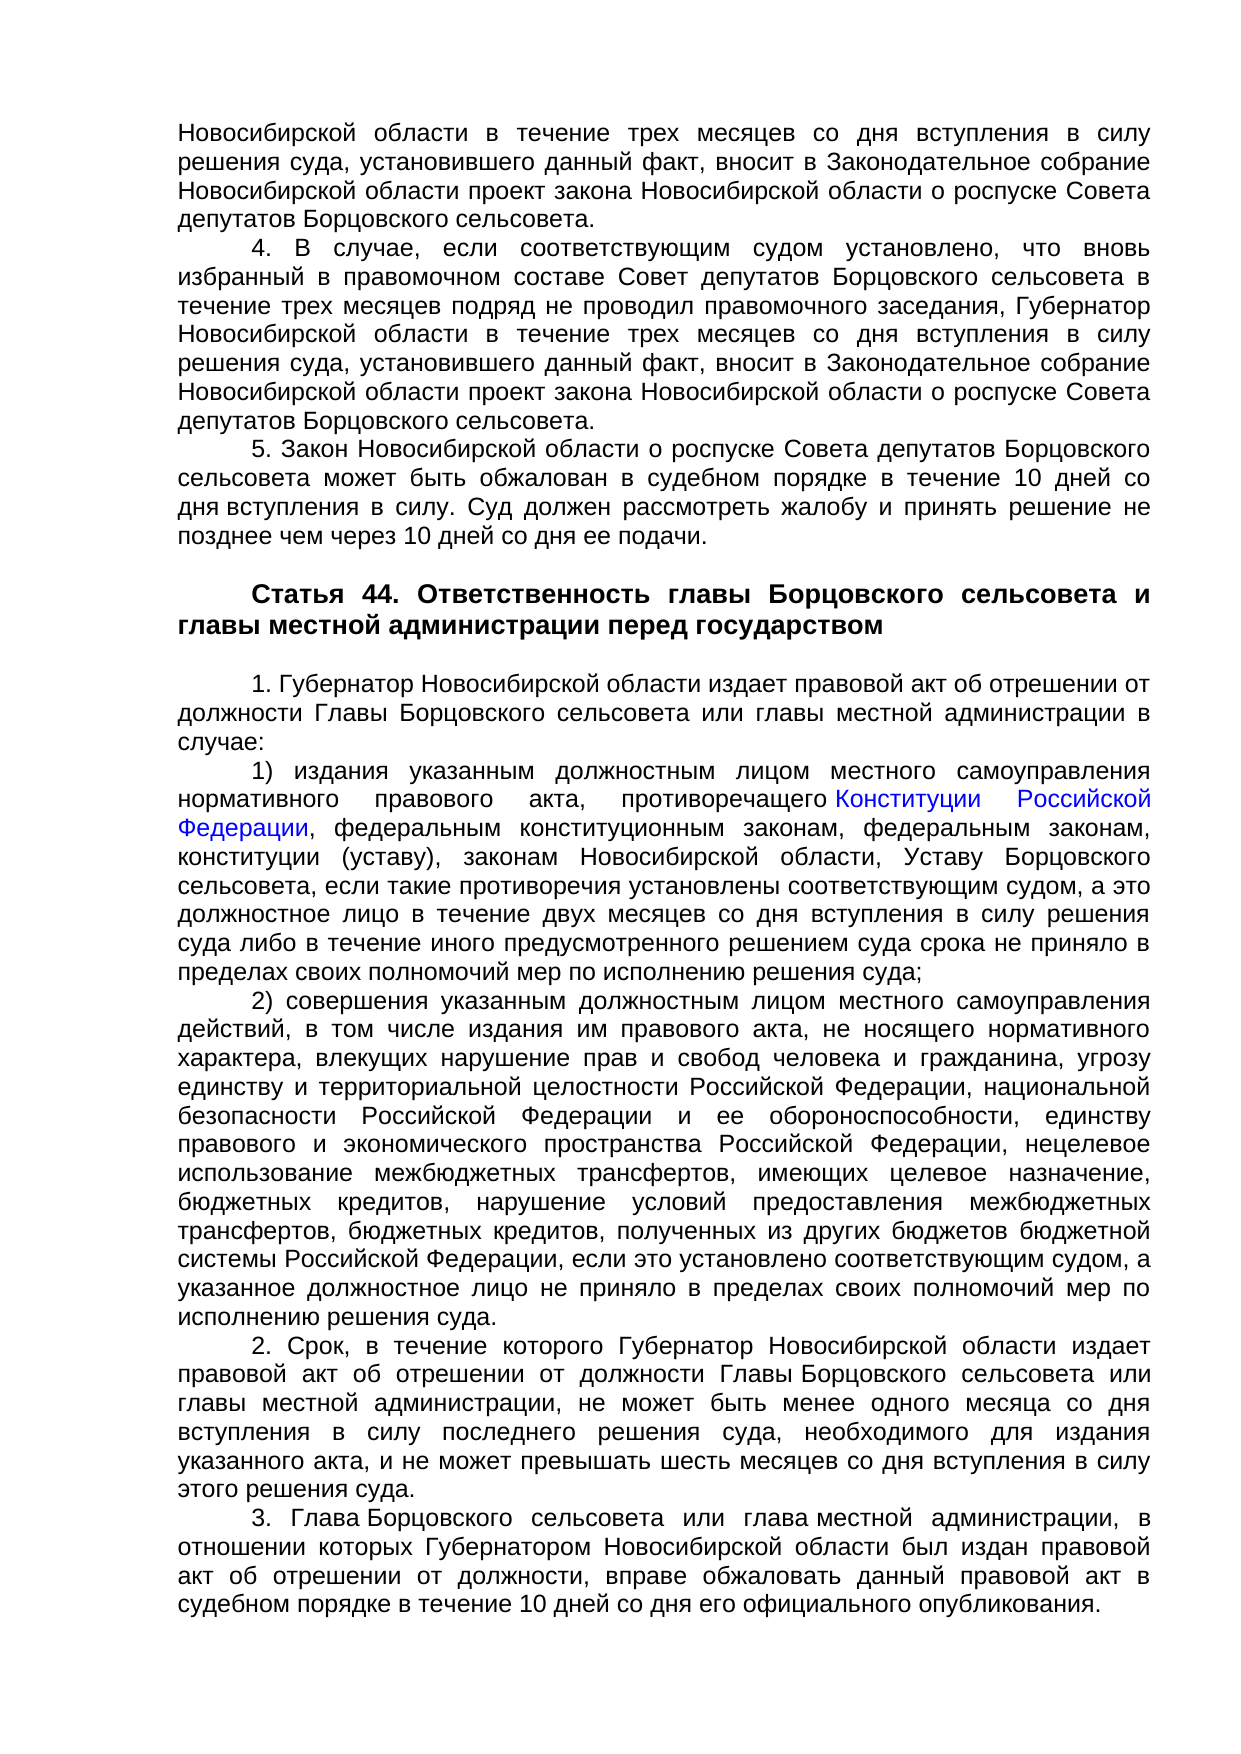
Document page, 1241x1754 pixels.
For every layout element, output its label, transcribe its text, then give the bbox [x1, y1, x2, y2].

text 2. Срок, в течение которого Губернатор Новосибирской области издает правовой акт об отрешении от должности Главы Борцовского сельсовета или главы местной администрации, не может быть менее одного месяца со дня вступления в силу последнего решения суда, необходимого для издания указанного акта, и не может превышать шесть месяцев со дня вступления в силу этого решения суда. [177, 1331, 1152, 1503]
text 1. Губернатор Новосибирской области издает правовой акт об отрешении от должности Главы Борцовского сельсовета или главы местной администрации в случае: [177, 669, 1152, 756]
text 2) совершения указанным должностным лицом местного самоуправления действий, в том числе издания им правового акта, не носящего нормативного характера, влекущих нарушение прав и свобод человека и гражданина, угрозу единству и территориальной целостности Российской Федерации, национальной безопасности Российской Федерации и ее обороноспособности, единству правового и экономического пространства Российской Федерации, нецелевое использование межбюджетных трансфертов, имеющих целевое назначение, бюджетных кредитов, нарушение условий предоставления межбюджетных трансфертов, бюджетных кредитов, полученных из других бюджетов бюджетной системы Российской Федерации, если это установлено соответствующим судом, а указанное должностное лицо не приняло в пределах своих полномочий мер по исполнению решения суда. [177, 986, 1152, 1331]
text 1) издания указанным должностным лицом местного самоуправления нормативного правового акта, противоречащего Конституции Российской Федерации, федеральным конституционным законам, федеральным законам, конституции (уставу), законам Новосибирской области, Уставу Борцовского сельсовета, если такие противоречия установлены соответствующим судом, а это должностное лицо в течение двух месяцев со дня вступления в силу решения суда либо в течение иного предусмотренного решением суда срока не приняло в пределах своих полномочий мер по исполнению решения суда; [177, 756, 1152, 986]
text Статья 44. Ответственность главы Борцовского сельсовета и главы местной администрации перед государством [177, 578, 1152, 641]
text 5. Закон Новосибирской области о роспуске Совета депутатов Борцовского сельсовета может быть обжалован в судебном порядке в течение 10 дней со дня вступления в силу. Суд должен рассмотреть жалобу и принять решение не позднее чем через 10 дней со дня ее подачи. [177, 434, 1152, 549]
text 3. Глава Борцовского сельсовета или глава местной администрации, в отношении которых Губернатором Новосибирской области был издан правовой акт об отрешении от должности, вправе обжаловать данный правовой акт в судебном порядке в течение 10 дней со дня его официального опубликования. [177, 1503, 1152, 1618]
text 4. В случае, если соответствующим судом установлено, что вновь избранный в правомочном составе Совет депутатов Борцовского сельсовета в течение трех месяцев подряд не проводил правомочного заседания, Губернатор Новосибирской области в течение трех месяцев со дня вступления в силу решения суда, установившего данный факт, вносит в Законодательное собрание Новосибирской области проект закона Новосибирской области о роспуске Совета депутатов Борцовского сельсовета. [177, 233, 1152, 434]
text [177, 118, 1152, 233]
